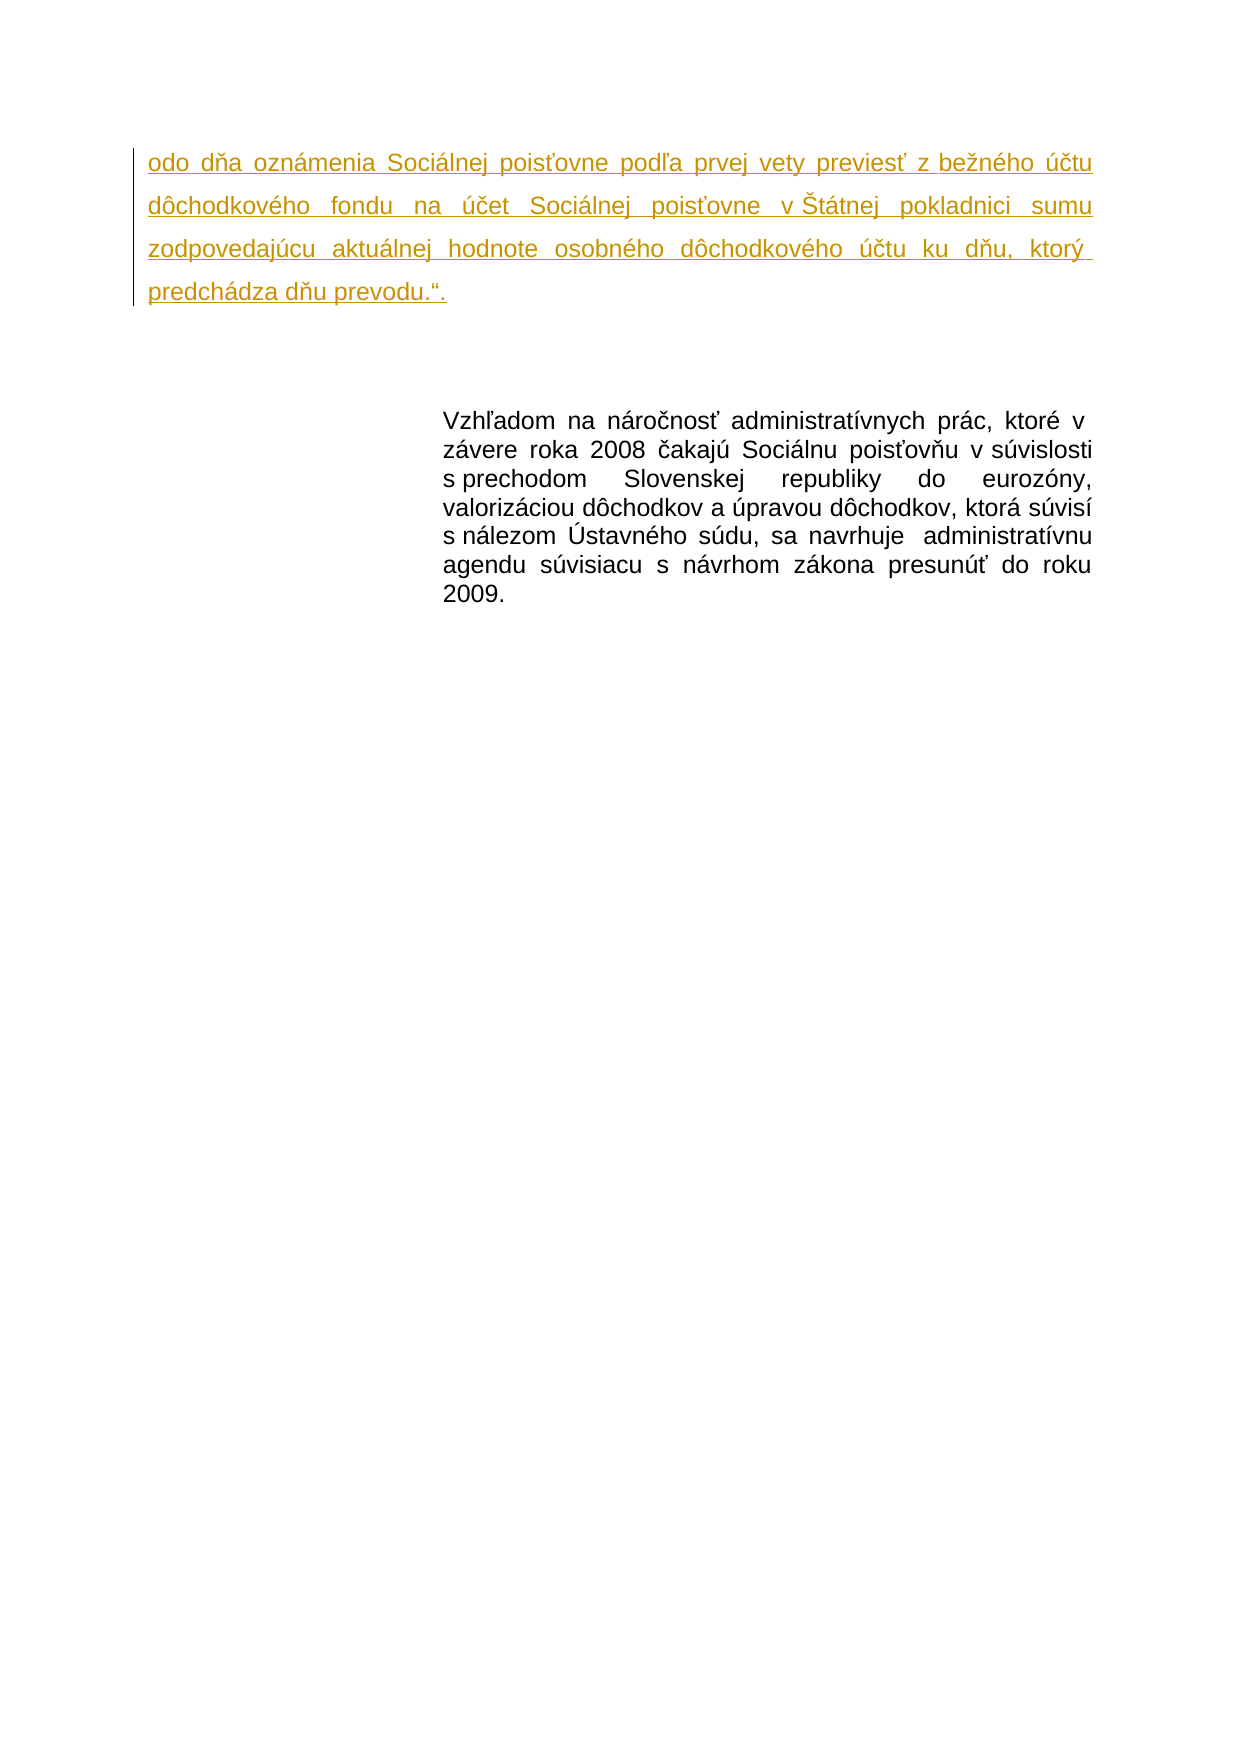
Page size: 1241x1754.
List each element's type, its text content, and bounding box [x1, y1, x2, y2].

text však. D [148, 217, 1093, 259]
text však. D [148, 260, 1093, 306]
text však. D [148, 148, 1093, 173]
text však. D [148, 174, 1093, 216]
text Vzhľadom na náročnosť administratívnych prác, ktoré v závere roka 2008 čakajú Sociálnu poisťovňu v súvislosti s prechodom Slovenskej republiky do eurozóny, valorizáciou dôchodkov a úpravou dôchodkov, ktorá súvisí s nálezom Ústavného súdu, sa navrhuje administratívnu agendu súvisiacu s návrhom zákona presunúť do roku 2009. [443, 406, 1093, 608]
